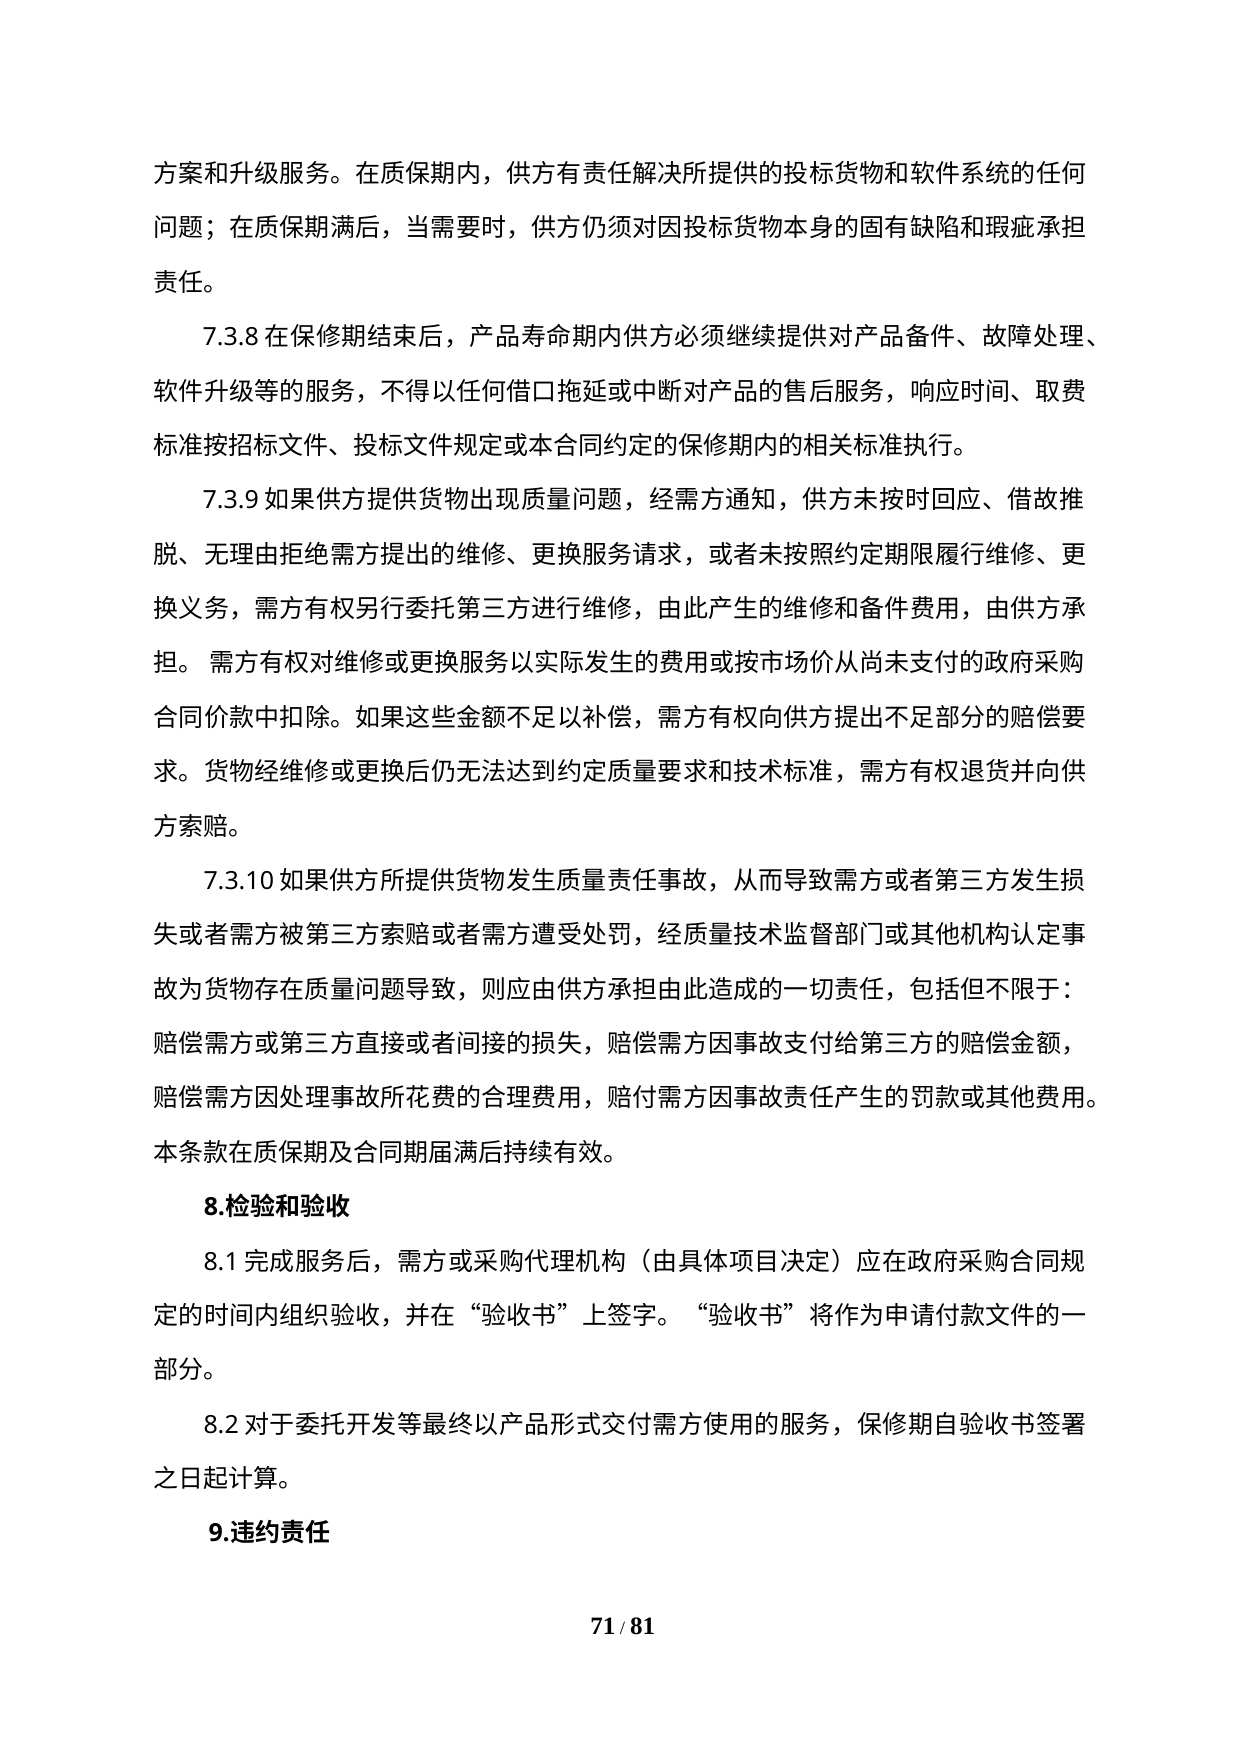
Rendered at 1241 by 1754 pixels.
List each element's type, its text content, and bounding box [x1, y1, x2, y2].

text 7.3.8在保修期结束后，产品寿命期内供方必须继续提供对产品备件、故障处理、软件升级等的服务，不得以任何借口拖延或中断对产品的售后服务，响应时间、取费标准按招标文件、投标文件规定或本合同约定的保修期内的相关标准执行。 [153, 317, 1087, 462]
text 8.2对于委托开发等最终以产品形式交付需方使用的服务，保修期自验收书签署之日起计算。 [153, 1404, 1087, 1495]
text 8.检验和验收 [153, 1187, 1087, 1223]
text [153, 153, 1087, 298]
text 9.违约责任 [153, 1513, 1087, 1549]
text 8.1完成服务后，需方或采购代理机构（由具体项目决定）应在政府采购合同规定的时间内组织验收，并在“验收书”上签字。“验收书”将作为申请付款文件的一部分。 [153, 1241, 1087, 1386]
text 7.3.9如果供方提供货物出现质量问题，经需方通知，供方未按时回应、借故推脱、无理由拒绝需方提出的维修、更换服务请求，或者未按照约定期限履行维修、更换义务，需方有权另行委托第三方进行维修，由此产生的维修和备件费用，由供方承担。 需方有权对维修或更换服务以实际发生的费用或按市场价从尚未支付的政府采购合同价款中扣除。如果这些金额不足以补偿，需方有权向供方提出不足部分的赔偿要求。货物经维修或更换后仍无法达到约定质量要求和技术标准，需方有权退货并向供方索赔。 [153, 480, 1087, 842]
text 7.3.10如果供方所提供货物发生质量责任事故，从而导致需方或者第三方发生损失或者需方被第三方索赔或者需方遭受处罚，经质量技术监督部门或其他机构认定事故为货物存在质量问题导致，则应由供方承担由此造成的一切责任，包括但不限于：赔偿需方或第三方直接或者间接的损失，赔偿需方因事故支付给第三方的赔偿金额，赔偿需方因处理事故所花费的合理费用，赔付需方因事故责任产生的罚款或其他费用。本条款在质保期及合同期届满后持续有效。 [153, 860, 1087, 1168]
